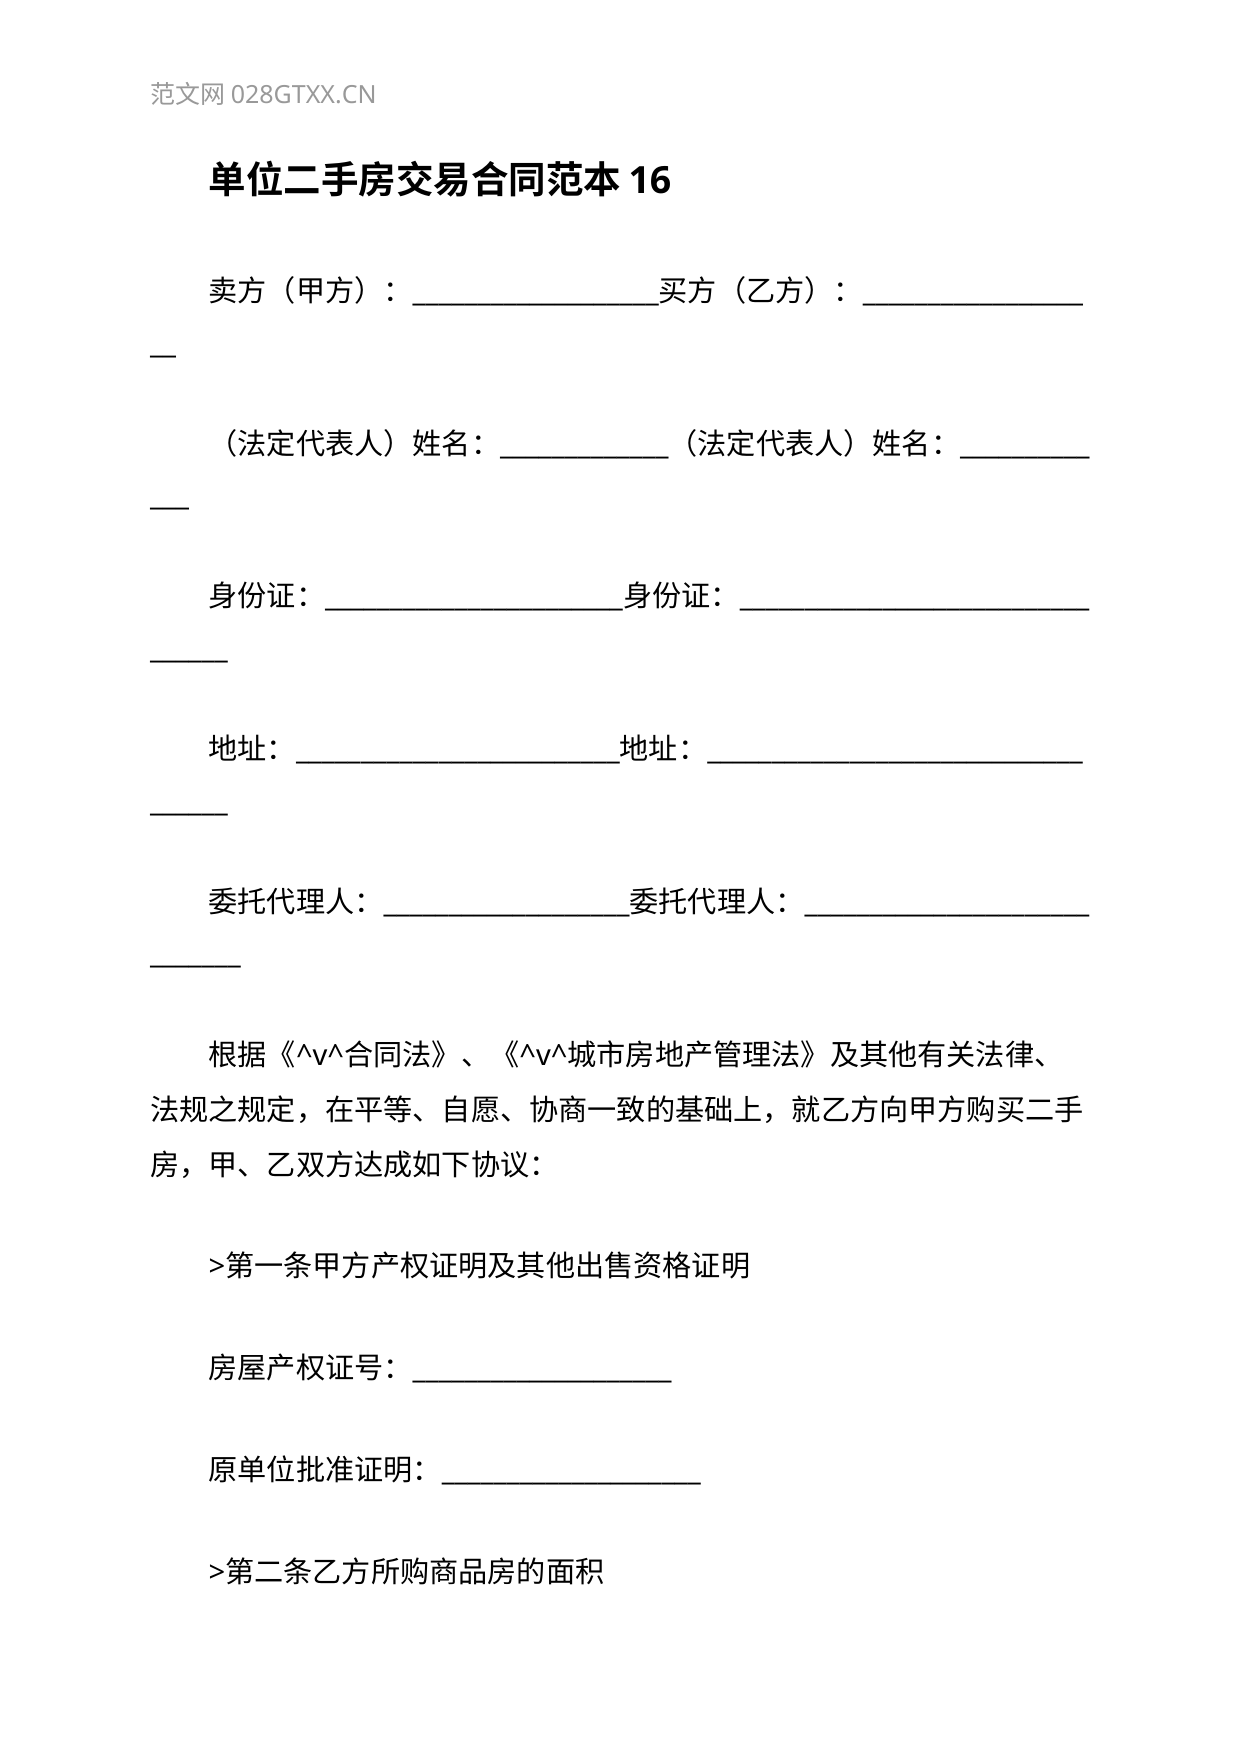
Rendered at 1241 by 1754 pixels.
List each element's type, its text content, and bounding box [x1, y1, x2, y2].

text （法定代表人）姓名：_____________（法定代表人）姓名：_____________ [150, 420, 1090, 514]
text 地址：_________________________地址：___________________________________ [150, 726, 1090, 820]
text 根据《^v^合同法》、《^v^城市房地产管理法》及其他有关法律、法规之规定，在平等、自愿、协商一致的基础上，就乙方向甲方购买二手房，甲、乙双方达成如下协议： [150, 1031, 1090, 1183]
text 卖方（甲方）：___________________买方（乙方）：___________________ [150, 268, 1090, 362]
text 委托代理人：___________________委托代理人：_____________________________ [150, 878, 1090, 972]
text 单位二手房交易合同范本16 [150, 150, 1090, 204]
text >第二条乙方所购商品房的面积 [150, 1549, 1090, 1591]
text >第一条甲方产权证明及其他出售资格证明 [150, 1243, 1090, 1285]
text 身份证：_______________________身份证：_________________________________ [150, 573, 1090, 667]
text 房屋产权证号：____________________ [150, 1345, 1090, 1387]
text 原单位批准证明：____________________ [150, 1447, 1090, 1489]
